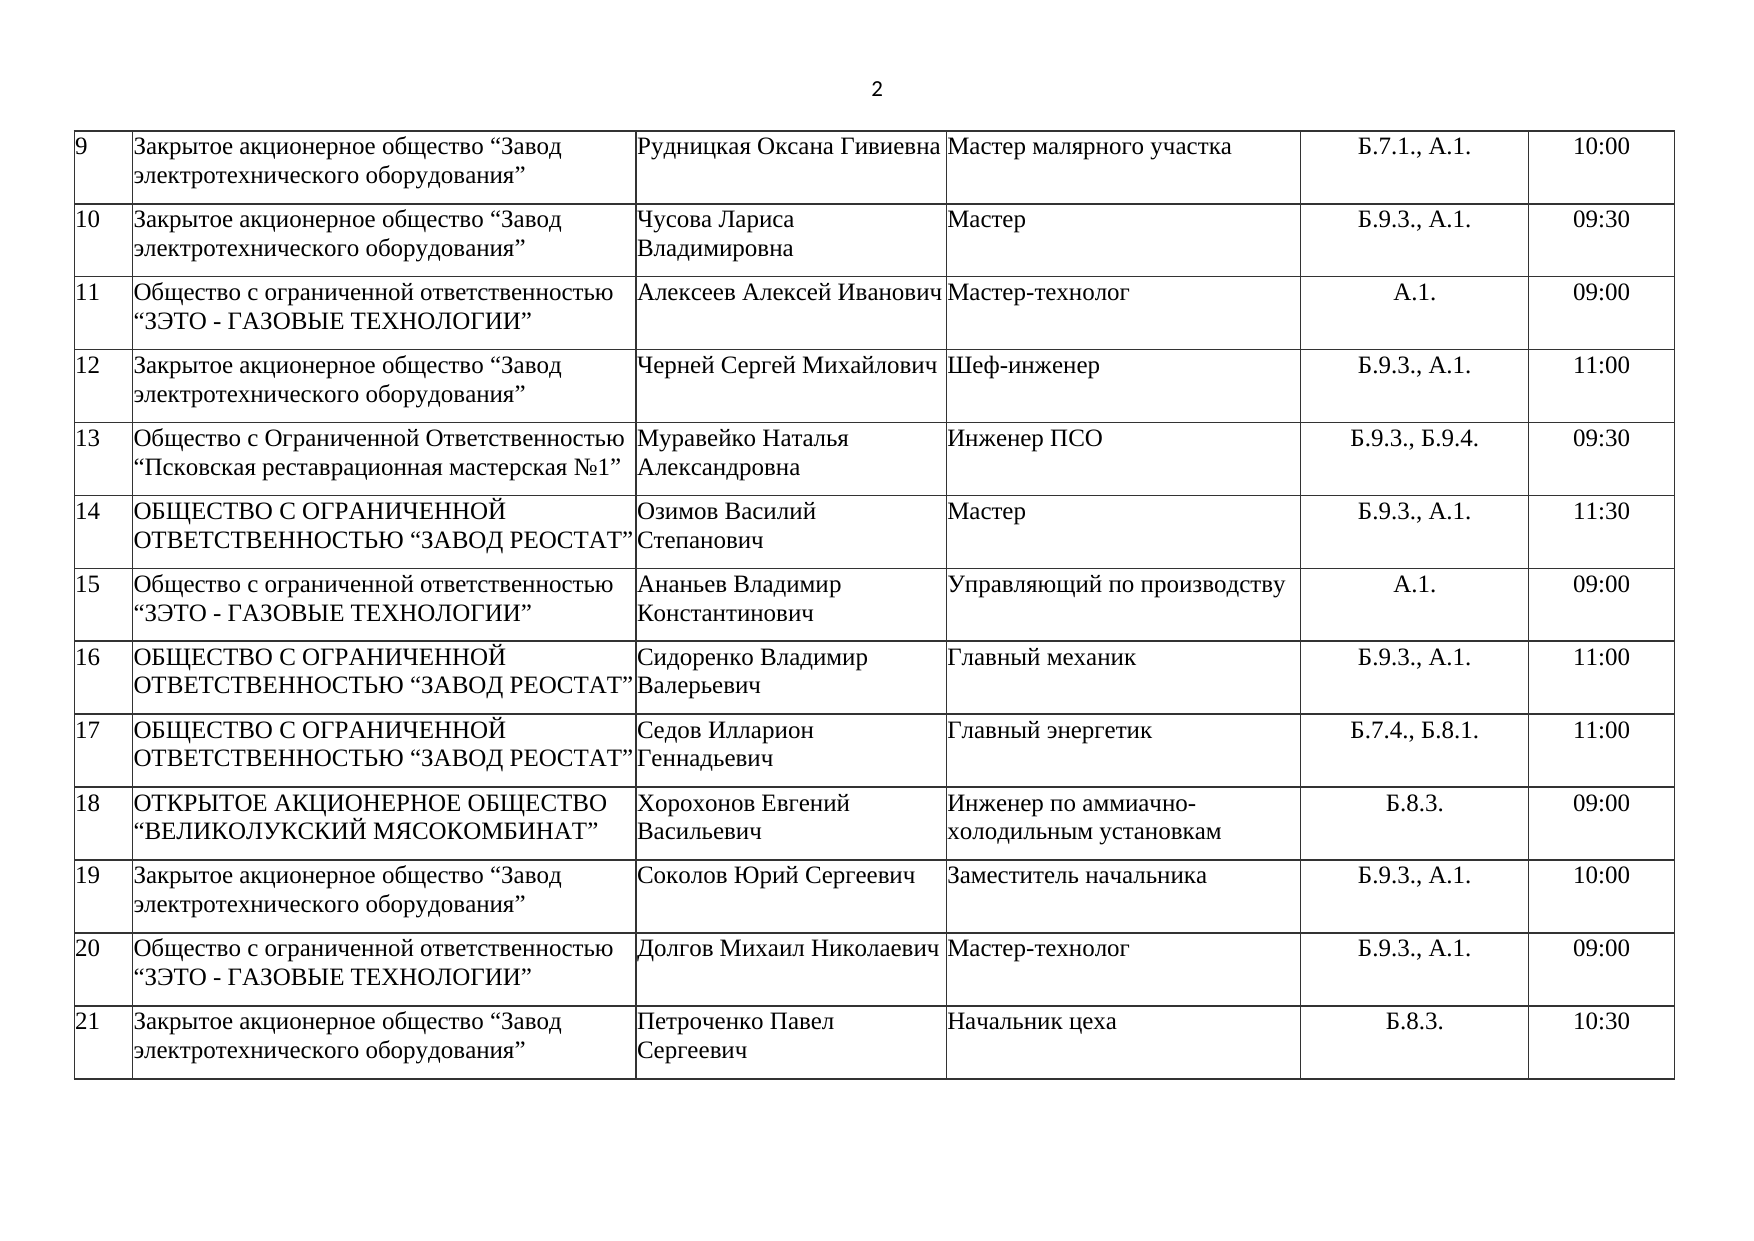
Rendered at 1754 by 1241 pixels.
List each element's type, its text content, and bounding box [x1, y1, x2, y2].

table_cell Закрытое акционерное общество “Завод электротехнического оборудования” [133, 350, 635, 422]
table_cell Мастер малярного участка [947, 132, 1300, 203]
table_cell 09:00 [1529, 569, 1674, 640]
table_cell Б.9.3., А.1. [1301, 642, 1528, 713]
table_cell Рудницкая Оксана Гивиевна [637, 132, 946, 203]
table_cell Управляющий по производству [947, 569, 1300, 640]
table_cell 10:30 [1529, 1007, 1674, 1078]
table_cell Б.7.4., Б.8.1. [1301, 715, 1528, 786]
table_cell ОБЩЕСТВО С ОГРАНИЧЕННОЙ ОТВЕТСТВЕННОСТЬЮ “ЗАВОД РЕОСТАТ” [133, 496, 635, 567]
table_cell А.1. [1301, 569, 1528, 640]
table_cell ОТКРЫТОЕ АКЦИОНЕРНОЕ ОБЩЕСТВО “ВЕЛИКОЛУКСКИЙ МЯСОКОМБИНАТ” [133, 788, 635, 859]
table_cell 12 [75, 350, 132, 422]
table_cell Б.9.3., Б.9.4. [1301, 423, 1528, 494]
table_cell 09:00 [1529, 788, 1674, 859]
table_cell 18 [75, 788, 132, 859]
table_cell Главный механик [947, 642, 1300, 713]
table_cell 09:00 [1529, 934, 1674, 1005]
table_cell Мастер [947, 205, 1300, 276]
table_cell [133, 1007, 635, 1078]
table_cell Б.9.3., А.1. [1301, 934, 1528, 1005]
table_cell 13 [75, 423, 132, 494]
table_cell 9 [75, 132, 132, 203]
table_cell ОБЩЕСТВО С ОГРАНИЧЕННОЙ ОТВЕТСТВЕННОСТЬЮ “ЗАВОД РЕОСТАТ” [133, 642, 635, 713]
table_cell Мастер-технолог [947, 277, 1300, 349]
table_cell Шеф-инженер [947, 350, 1300, 422]
table_cell Общество с ограниченной ответственностью “ЗЭТО - ГАЗОВЫЕ ТЕХНОЛОГИИ” [133, 277, 635, 349]
table_cell 11:00 [1529, 350, 1674, 422]
table_cell ОБЩЕСТВО С ОГРАНИЧЕННОЙ ОТВЕТСТВЕННОСТЬЮ “ЗАВОД РЕОСТАТ” [133, 715, 635, 786]
table_cell 21 [75, 1007, 132, 1078]
table_cell Общество с ограниченной ответственностью “ЗЭТО - ГАЗОВЫЕ ТЕХНОЛОГИИ” [133, 934, 635, 1005]
table_cell 16 [75, 642, 132, 713]
table_cell 11 [75, 277, 132, 349]
table_cell 11:30 [1529, 496, 1674, 567]
table_cell 09:30 [1529, 423, 1674, 494]
table_cell Заместитель начальника [947, 861, 1300, 932]
table_cell Мастер [947, 496, 1300, 567]
table_cell Б.7.1., А.1. [1301, 132, 1528, 203]
table_cell 10:00 [1529, 861, 1674, 932]
table_cell Долгов Михаил Николаевич [637, 934, 946, 1005]
table_cell 11:00 [1529, 715, 1674, 786]
table_cell Черней Сергей Михайлович [637, 350, 946, 422]
table_cell 14 [75, 496, 132, 567]
table_cell Начальник цеха [947, 1007, 1300, 1078]
table_cell Мастер-технолог [947, 934, 1300, 1005]
table_cell Инженер по аммиачно-холодильным установкам [947, 788, 1300, 859]
table_cell Б.8.3. [1301, 788, 1528, 859]
table_cell 20 [75, 934, 132, 1005]
table_cell 11:00 [1529, 642, 1674, 713]
table_cell Хорохонов Евгений Васильевич [637, 788, 946, 859]
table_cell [133, 132, 635, 203]
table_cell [133, 205, 635, 276]
table_cell Петроченко Павел Сергеевич [637, 1007, 946, 1078]
table_cell 19 [75, 861, 132, 932]
table_cell Общество с ограниченной ответственностью “ЗЭТО - ГАЗОВЫЕ ТЕХНОЛОГИИ” [133, 569, 635, 640]
table_cell Б.9.3., А.1. [1301, 350, 1528, 422]
table_cell 09:30 [1529, 205, 1674, 276]
table_cell Озимов Василий Степанович [637, 496, 946, 567]
table_cell 15 [75, 569, 132, 640]
table_cell Ананьев Владимир Константинович [637, 569, 946, 640]
table_cell Главный энергетик [947, 715, 1300, 786]
table_cell 10:00 [1529, 132, 1674, 203]
table_cell Муравейко Наталья Александровна [637, 423, 946, 494]
table_cell Б.9.3., А.1. [1301, 861, 1528, 932]
table_cell Б.8.3. [1301, 1007, 1528, 1078]
table_cell Алексеев Алексей Иванович [637, 277, 946, 349]
table_cell Сидоренко Владимир Валерьевич [637, 642, 946, 713]
table_cell Соколов Юрий Сергеевич [637, 861, 946, 932]
table_cell Чусова Лариса Владимировна [637, 205, 946, 276]
table_cell Инженер ПСО [947, 423, 1300, 494]
table_cell Б.9.3., А.1. [1301, 205, 1528, 276]
table_cell 09:00 [1529, 277, 1674, 349]
table_cell 10 [75, 205, 132, 276]
table_cell Общество с Ограниченной Ответственностью “Псковская реставрационная мастерская №1” [133, 423, 635, 494]
table_cell Седов Илларион Геннадьевич [637, 715, 946, 786]
table_cell А.1. [1301, 277, 1528, 349]
table_cell Закрытое акционерное общество “Завод электротехнического оборудования” [133, 861, 635, 932]
table_cell 17 [75, 715, 132, 786]
table_cell Б.9.3., А.1. [1301, 496, 1528, 567]
